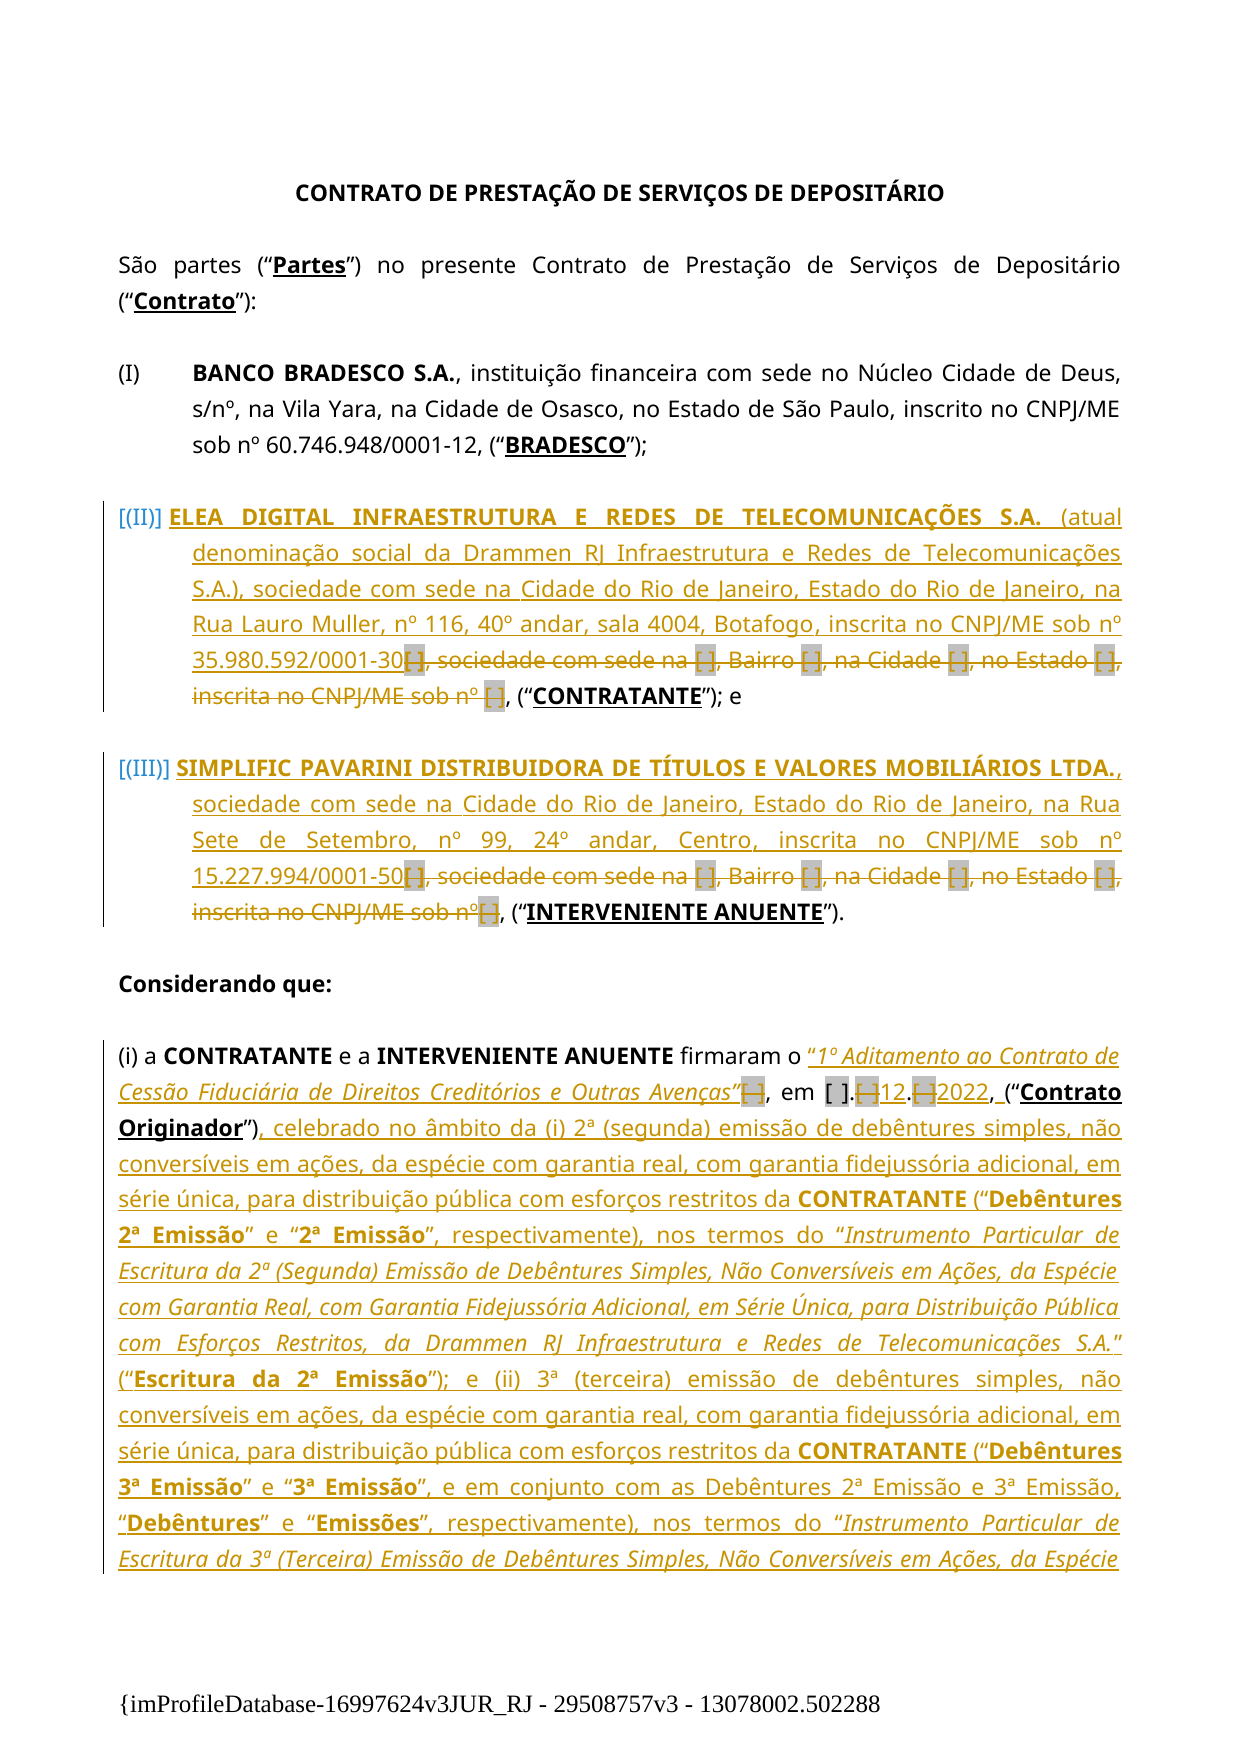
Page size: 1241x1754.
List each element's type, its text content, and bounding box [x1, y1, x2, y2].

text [118, 1391, 1122, 1461]
text (i) a CONTRATANTE e a INTERVENIENTE ANUENTE firmaram o , em [ ]..,(“Contrato Originador”). [118, 1040, 1122, 1210]
list , (“CONTRATANTE”); e [118, 501, 1122, 712]
list BANCO BRADESCO S.A., instituição financeira com sede no Núcleo Cidade de Deus, s/nº, na Vila Yara, na Cidade de Osasco, no Estado de São Paulo, inscrito no CNPJ/ME sob nº 60.746.948/0001-12, (“BRADESCO”); [118, 357, 1122, 460]
list , (“INTERVENIENTE ANUENTE”). [118, 752, 1122, 927]
text São partes (“Partes”) no presente Contrato de Prestação de Serviços de Depositário (“Contrato”): [118, 249, 1122, 316]
text Considerando que: [118, 968, 1122, 999]
text (i) a CONTRATANTE e a INTERVENIENTE ANUENTE firmaram o , em [ ]..,(“Contrato Originador”). [118, 1211, 1122, 1390]
text CONTRATO DE PRESTAÇÃO DE SERVIÇOS DE DEPOSITÁRIO [118, 177, 1122, 208]
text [118, 1463, 1122, 1574]
